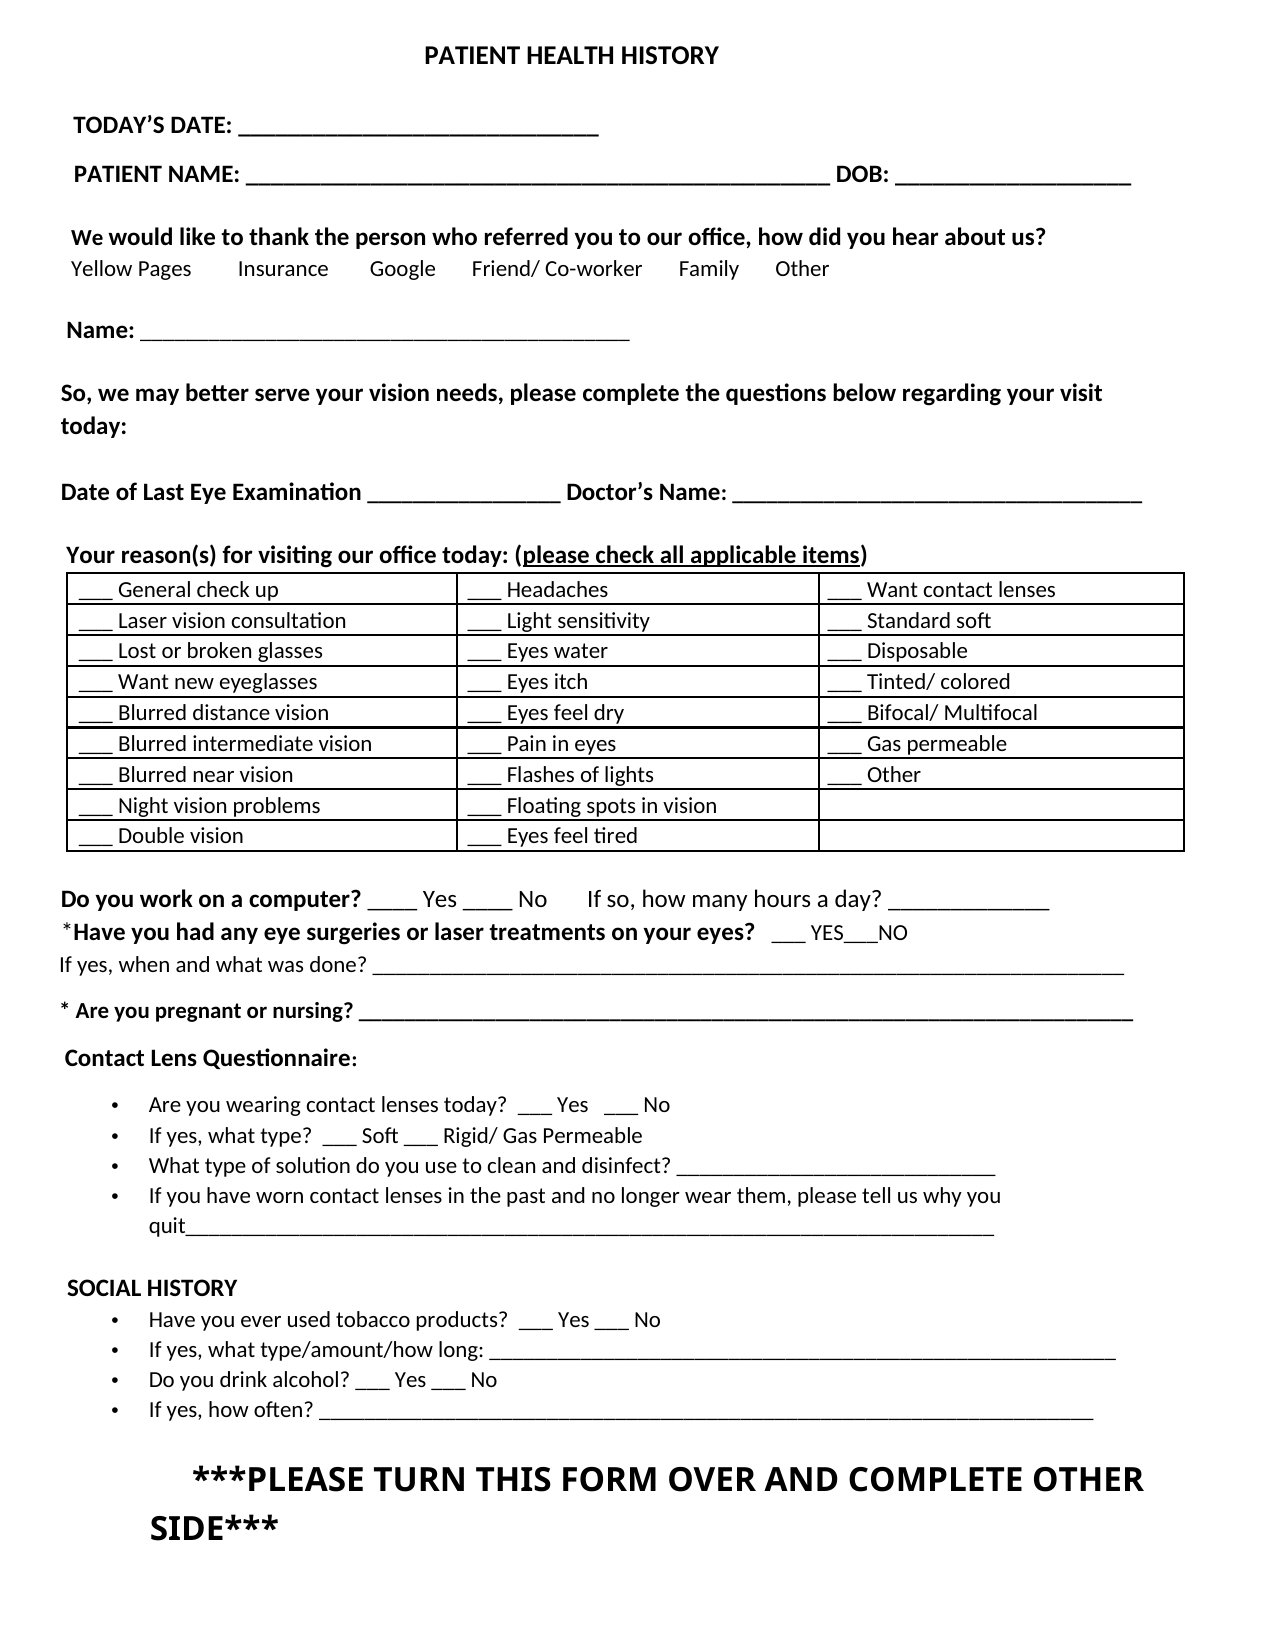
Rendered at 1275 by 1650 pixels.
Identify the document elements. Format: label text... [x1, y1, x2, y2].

table_header ___ Want contact lenses [820, 574, 1183, 603]
table_cell ___ Floating spots in vision [458, 790, 818, 819]
text * Are you pregnant or nursing? ____________________________________________________________________ [59, 996, 1146, 1024]
table_cell ___ Standard soft [820, 605, 1183, 634]
text Your reason(s) for visiting our office today: (please check all applicable items) [61, 539, 1146, 570]
list If yes, what type/amount/how long: _______________________________________________________ [111, 1335, 1146, 1363]
text If yes, when and what was done? __________________________________________________________________ [59, 951, 1146, 979]
text Name: ___________________________________________ [61, 314, 1146, 345]
table_cell ___ Flashes of lights [458, 759, 818, 788]
table_cell ___ Light sensitivity [458, 605, 818, 634]
list If you have worn contact lenses in the past and no longer wear them, please tell us why you quit_______________________________________________________________________ [111, 1181, 1146, 1239]
list Have you ever used tobacco products? ___ Yes ___ No [111, 1305, 1146, 1333]
text Date of Last Eye Examination _________________ Doctor’s Name: ____________________________________ [61, 476, 1146, 507]
table_cell ___ Laser vision consultation [68, 605, 456, 634]
table_cell [820, 790, 1183, 819]
text PATIENT HEALTH HISTORY [259, 38, 1146, 72]
table_cell ___ Night vision problems [68, 790, 456, 819]
table_cell [820, 821, 1183, 850]
table_cell ___ Eyes water [458, 636, 818, 665]
table_header ___ Headaches [458, 574, 818, 603]
table_cell ___ Bifocal/ Multifocal [820, 698, 1183, 726]
table_cell ___ Pain in eyes [458, 729, 818, 757]
text SOCIAL HISTORY [61, 1272, 1146, 1302]
table_cell ___ Want new eyeglasses [68, 667, 456, 696]
table_cell ___ Tinted/ colored [820, 667, 1183, 696]
list If yes, how often? ____________________________________________________________________ [111, 1395, 1146, 1423]
text Yellow Pages Insurance Google Friend/ Co-worker Family Other [61, 254, 1146, 282]
list If yes, what type? ___ Soft ___ Rigid/ Gas Permeable [111, 1121, 1146, 1149]
table_header ___ General check up [68, 574, 456, 603]
table_cell ___ Blurred intermediate vision [68, 729, 456, 757]
text We would like to thank the person who referred you to our office, how did you hear about us? [61, 221, 1146, 251]
text So, we may better serve your vision needs, please complete the questions below regarding your visit today: [61, 377, 1146, 441]
table_cell ___ Blurred near vision [68, 759, 456, 788]
list Are you wearing contact lenses today? ___ Yes ___ No [111, 1091, 1146, 1118]
list Do you drink alcohol? ___ Yes ___ No [111, 1365, 1146, 1393]
list What type of solution do you use to clean and disinfect? ____________________________ [111, 1151, 1146, 1179]
table_cell ___ Disposable [820, 636, 1183, 665]
table_cell ___ Eyes feel dry [458, 698, 818, 726]
subtitle ***PLEASE TURN THIS FORM OVER AND COMPLETE OTHER SIDE*** [148, 1456, 1146, 1550]
table_cell ___ Eyes itch [458, 667, 818, 696]
subtitle PATIENT NAME: _______________________________________________ DOB: ___________________ [73, 158, 1146, 188]
text Contact Lens Questionnaire: [59, 1042, 1146, 1073]
table_cell ___ Gas permeable [820, 729, 1183, 757]
text TODAY’S DATE: _____________________________ [61, 109, 1146, 139]
table_cell ___ Blurred distance vision [68, 698, 456, 726]
table_cell ___ Lost or broken glasses [68, 636, 456, 665]
table_cell ___ Other [820, 759, 1183, 788]
table_cell ___ Eyes feel tired [458, 821, 818, 850]
table_cell ___ Double vision [68, 821, 456, 850]
text Do you work on a computer? ____ Yes ____ No If so, how many hours a day? _____________ *Have you had any eye surgeries or laser treatments on your eyes? ___ YES___NO [61, 884, 1146, 947]
